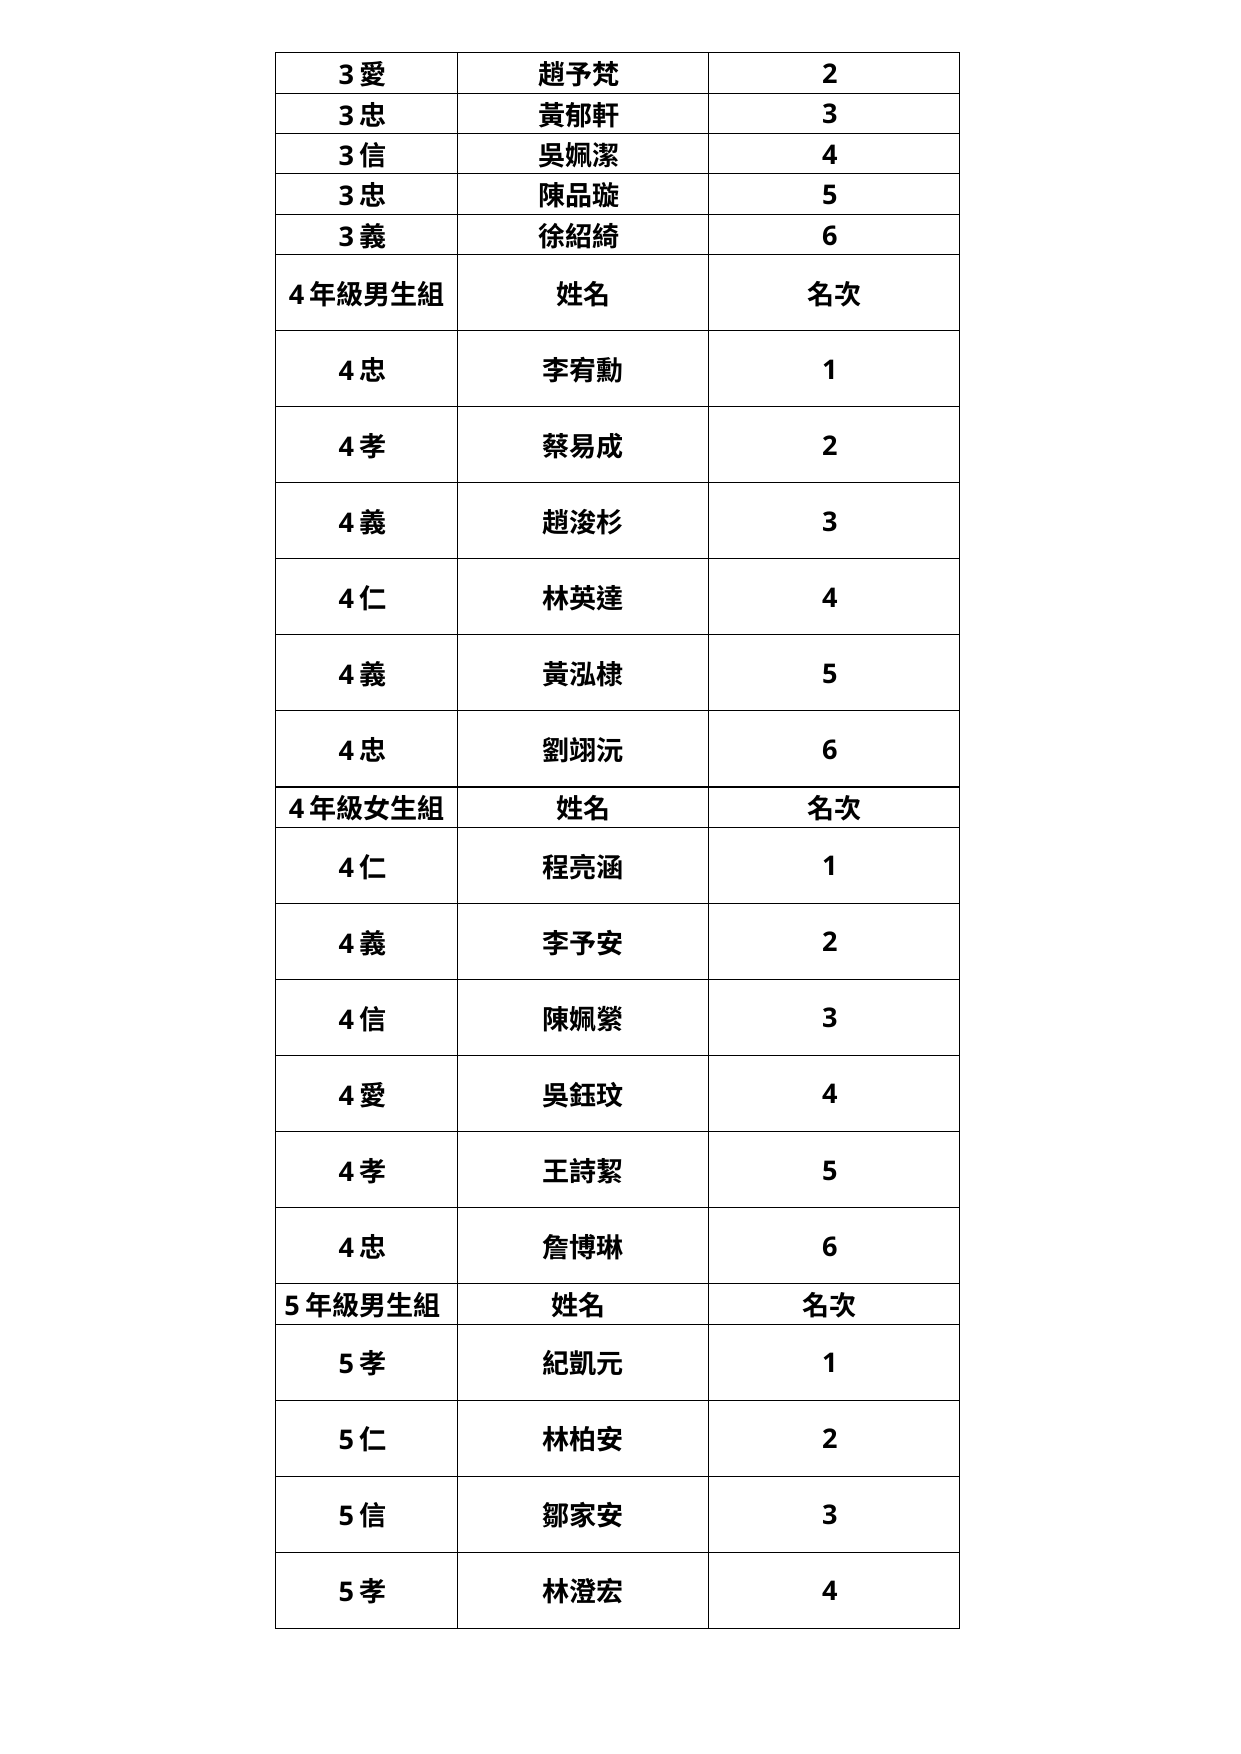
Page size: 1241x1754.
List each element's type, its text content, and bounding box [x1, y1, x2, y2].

table_cell 5 [709, 1132, 959, 1207]
table_cell 1 [709, 828, 959, 903]
table_cell 4仁 [276, 828, 457, 903]
table_cell 4孝 [276, 407, 457, 482]
table_cell 6 [709, 215, 959, 254]
table_cell 3 [709, 94, 959, 133]
table_cell 2 [709, 1401, 959, 1476]
table_cell 黃泓棣 [458, 635, 708, 710]
table_cell 蔡易成 [458, 407, 708, 482]
table_cell 4義 [276, 904, 457, 979]
table_cell 4忠 [276, 331, 457, 406]
table_cell 黃郁軒 [458, 94, 708, 133]
table_cell 4 [709, 1056, 959, 1131]
table_cell 紀凱元 [458, 1325, 708, 1399]
table_cell 4仁 [276, 559, 457, 634]
table_cell 4信 [276, 980, 457, 1055]
table_cell 5 [709, 635, 959, 710]
table_cell 名次 [709, 1284, 959, 1323]
table_cell 林英達 [458, 559, 708, 634]
table_cell 趙予梵 [458, 53, 708, 92]
table_cell 5信 [276, 1477, 457, 1552]
table_cell 徐紹綺 [458, 215, 708, 254]
table_cell 1 [709, 1325, 959, 1399]
table_cell 3忠 [276, 94, 457, 133]
table_cell 2 [709, 407, 959, 482]
table_cell 4年級男生組 [276, 255, 457, 330]
table_cell 4忠 [276, 711, 457, 786]
table_cell 李宥勳 [458, 331, 708, 406]
table_cell 陳品璇 [458, 174, 708, 214]
table_cell 4忠 [276, 1208, 457, 1283]
table_cell 鄒家安 [458, 1477, 708, 1552]
table_cell 4年級女生組 [276, 788, 457, 827]
table_cell 劉翊沅 [458, 711, 708, 786]
table_cell 林澄宏 [458, 1553, 708, 1628]
table_cell 詹博琳 [458, 1208, 708, 1283]
table_cell 3忠 [276, 174, 457, 214]
table_cell 趙浚杉 [458, 483, 708, 558]
table_cell 姓名 [458, 788, 708, 827]
table_cell 姓名 [458, 255, 708, 330]
table_cell 6 [709, 1208, 959, 1283]
table_cell 吳姵潔 [458, 134, 708, 173]
table_cell 名次 [709, 255, 959, 330]
table_cell 3義 [276, 215, 457, 254]
table_cell 吳鈺玟 [458, 1056, 708, 1131]
table_cell 3信 [276, 134, 457, 173]
table_cell 6 [709, 711, 959, 786]
table_cell 1 [709, 331, 959, 406]
table_cell 2 [709, 904, 959, 979]
table_cell 4 [709, 134, 959, 173]
table_cell 3 [709, 1477, 959, 1552]
table_cell 2 [709, 53, 959, 92]
table_cell 姓名 [458, 1284, 708, 1323]
table_cell 5年級男生組 [276, 1284, 457, 1323]
table_cell 林柏安 [458, 1401, 708, 1476]
table_cell 4義 [276, 483, 457, 558]
table_cell 4 [709, 559, 959, 634]
table_cell 陳姵縈 [458, 980, 708, 1055]
table_cell 3 [709, 980, 959, 1055]
table_cell 3愛 [276, 53, 457, 92]
table_cell 程亮涵 [458, 828, 708, 903]
table_cell 名次 [709, 788, 959, 827]
table_cell 4義 [276, 635, 457, 710]
table_cell 3 [709, 483, 959, 558]
table_cell 4 [709, 1553, 959, 1628]
table_cell 5仁 [276, 1401, 457, 1476]
table_cell 5孝 [276, 1325, 457, 1399]
table_cell 5孝 [276, 1553, 457, 1628]
table_cell 王詩絜 [458, 1132, 708, 1207]
table_cell 李予安 [458, 904, 708, 979]
table_cell 4孝 [276, 1132, 457, 1207]
table_cell 4愛 [276, 1056, 457, 1131]
table_cell 5 [709, 174, 959, 214]
